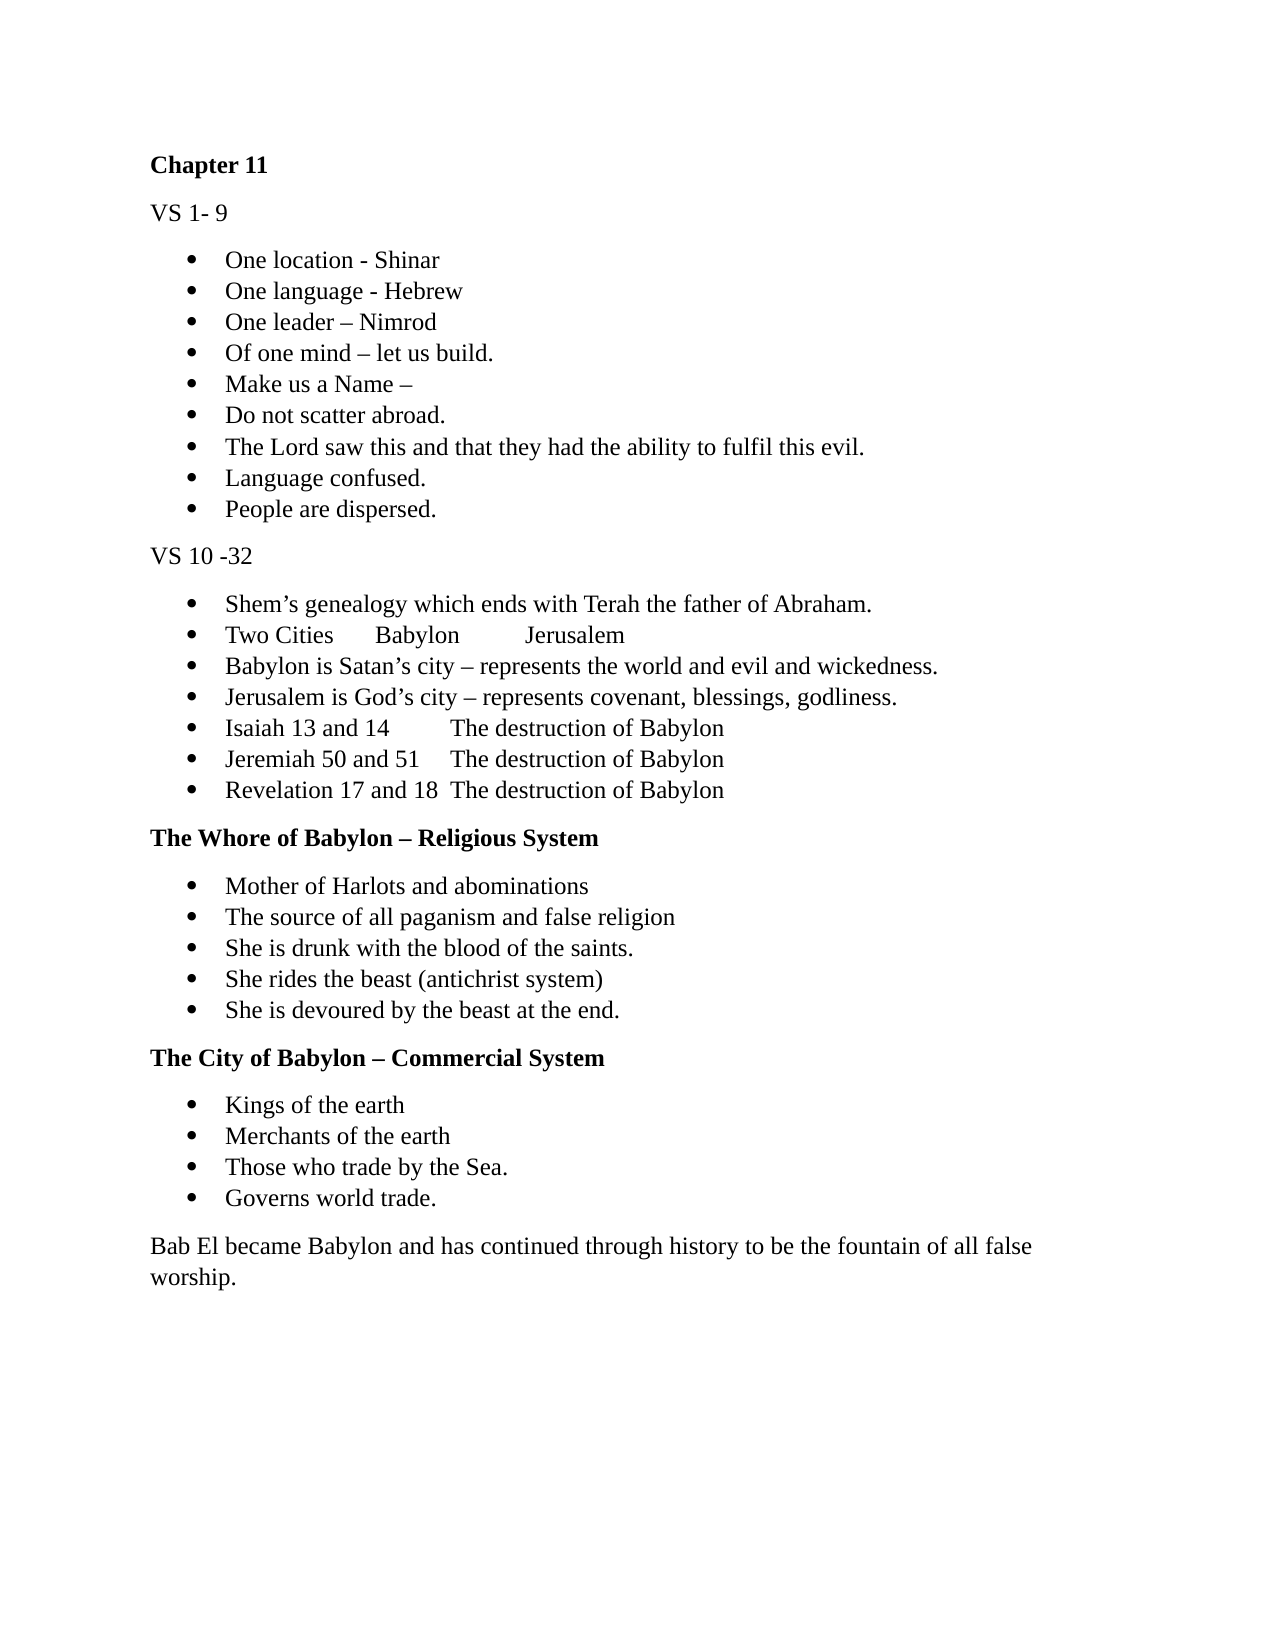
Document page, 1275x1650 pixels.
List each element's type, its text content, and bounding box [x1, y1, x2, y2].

list The source of all paganism and false religion [187, 902, 1125, 931]
list Shem’s genealogy which ends with Terah the father of Abraham. [187, 589, 1125, 618]
list Revelation 17 and 18 The destruction of Babylon [187, 775, 1125, 804]
list Mother of Harlots and abominations [187, 871, 1125, 899]
list Two Cities Babylon Jerusalem [187, 620, 1125, 649]
list Language confused. [187, 463, 1125, 491]
text Chapter 11 [150, 150, 1125, 179]
list Babylon is Satan’s city – represents the world and evil and wickedness. [187, 651, 1125, 680]
list One location - Shinar [187, 245, 1125, 274]
list She is devoured by the beast at the end. [187, 995, 1125, 1024]
list She rides the beast (antichrist system) [187, 964, 1125, 993]
list Jeremiah 50 and 51 The destruction of Babylon [187, 744, 1125, 773]
list People are dispersed. [187, 494, 1125, 522]
list Do not scatter abroad. [187, 401, 1125, 429]
list Those who trade by the Sea. [187, 1152, 1125, 1181]
list She is drunk with the blood of the saints. [187, 933, 1125, 962]
list Kings of the earth [187, 1090, 1125, 1119]
text VS 1- 9 [150, 198, 1125, 226]
list Make us a Name – [187, 369, 1125, 398]
list Isaiah 13 and 14 The destruction of Babylon [187, 713, 1125, 742]
text Bab El became Babylon and has continued through history to be the fountain of all false worship. [150, 1231, 1125, 1291]
list One leader – Nimrod [187, 307, 1125, 336]
text The City of Babylon – Commercial System [150, 1043, 1125, 1071]
list Jerusalem is God’s city – represents covenant, blessings, godliness. [187, 682, 1125, 711]
list Of one mind – let us build. [187, 338, 1125, 367]
list Merchants of the earth [187, 1121, 1125, 1150]
text VS 10 -32 [150, 541, 1125, 570]
text The Whore of Babylon – Religious System [150, 823, 1125, 852]
list The Lord saw this and that they had the ability to fulfil this evil. [187, 432, 1125, 460]
list One language - Hebrew [187, 276, 1125, 305]
list Governs world trade. [187, 1183, 1125, 1212]
